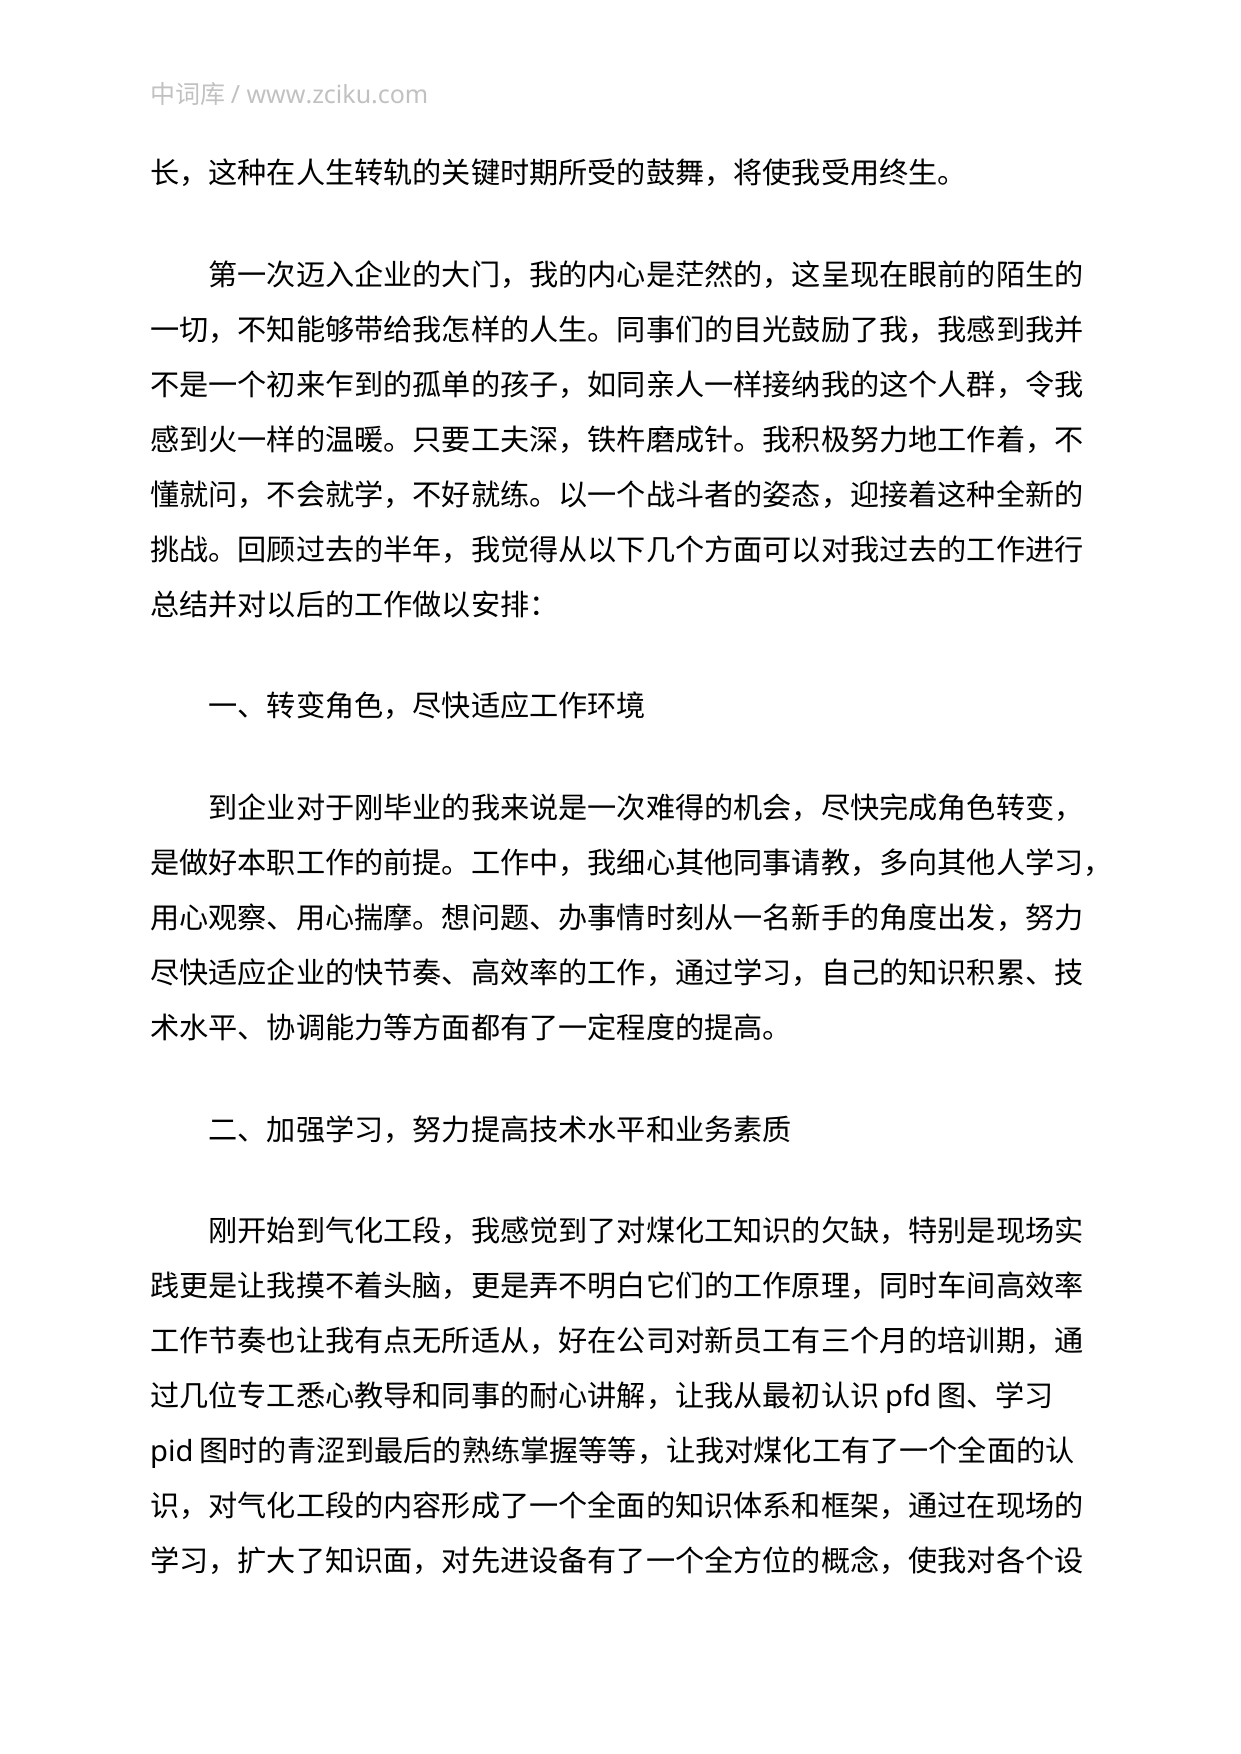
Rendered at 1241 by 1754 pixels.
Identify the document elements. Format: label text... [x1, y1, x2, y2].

text 第一次迈入企业的大门，我的内心是茫然的，这呈现在眼前的陌生的一切，不知能够带给我怎样的人生。同事们的目光鼓励了我，我感到我并不是一个初来乍到的孤单的孩子，如同亲人一样接纳我的这个人群，令我感到火一样的温暖。只要工夫深，铁杵磨成针。我积极努力地工作着，不懂就问，不会就学，不好就练。以一个战斗者的姿态，迎接着这种全新的挑战。回顾过去的半年，我觉得从以下几个方面可以对我过去的工作进行总结并对以后的工作做以安排： [150, 252, 1090, 623]
text 到企业对于刚毕业的我来说是一次难得的机会，尽快完成角色转变，是做好本职工作的前提。工作中，我细心其他同事请教，多向其他人学习，用心观察、用心揣摩。想问题、办事情时刻从一名新手的角度出发，努力尽快适应企业的快节奏、高效率的工作，通过学习，自己的知识积累、技术水平、协调能力等方面都有了一定程度的提高。 [150, 785, 1090, 1047]
text 二、加强学习，努力提高技术水平和业务素质 [150, 1106, 1090, 1148]
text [150, 150, 1090, 192]
text 一、转变角色，尽快适应工作环境 [150, 683, 1090, 725]
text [150, 1208, 1090, 1580]
